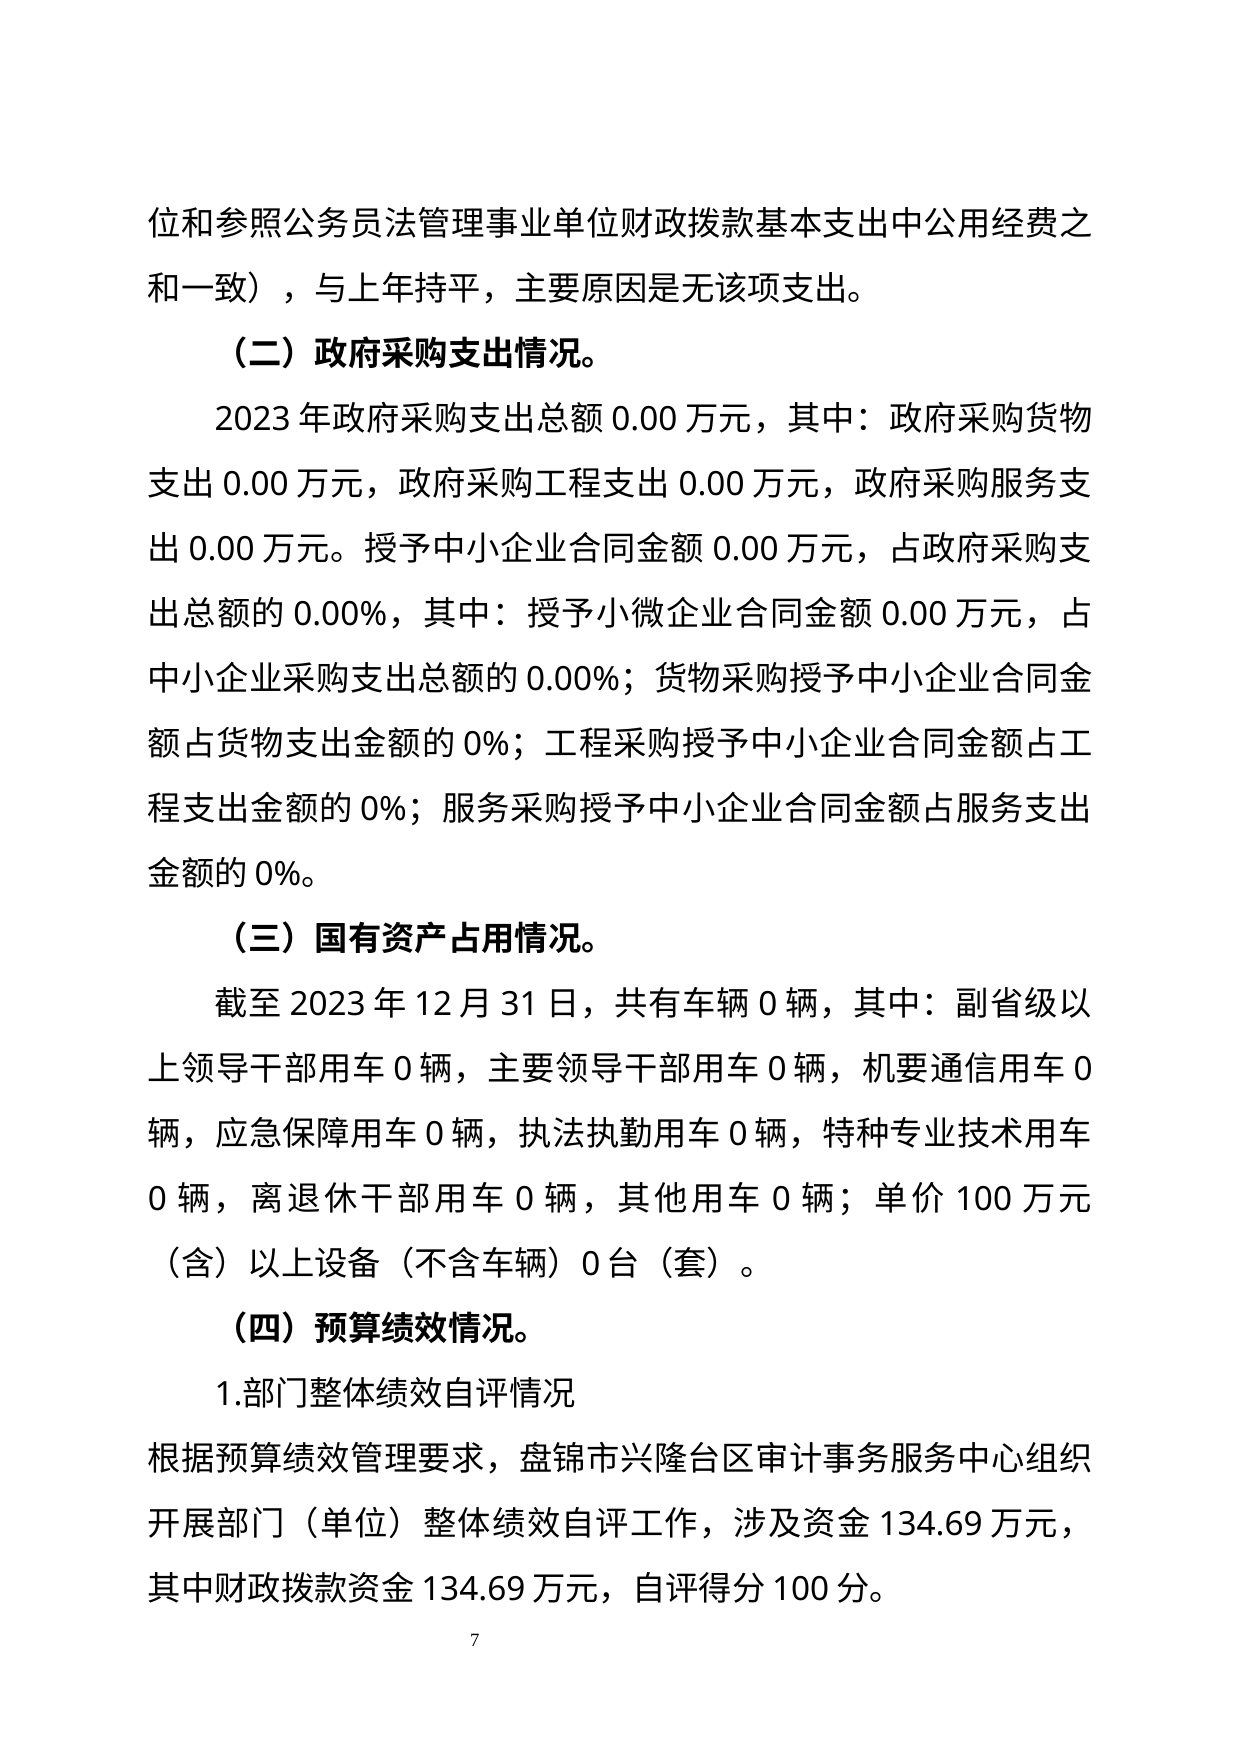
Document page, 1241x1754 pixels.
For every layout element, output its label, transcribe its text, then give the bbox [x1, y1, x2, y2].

text （四）预算绩效情况。 [148, 1293, 1093, 1358]
text 截至2023年12月31日，共有车辆0辆，其中：副省级以上领导干部用车0辆，主要领导干部用车0辆，机要通信用车0辆，应急保障用车0辆，执法执勤用车0辆，特种专业技术用车0辆，离退休干部用车0辆，其他用车0辆；单价100万元（含）以上设备（不含车辆）0台（套）。 [148, 968, 1093, 1293]
text （三）国有资产占用情况。 [148, 903, 1093, 968]
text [148, 188, 1093, 318]
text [148, 1358, 1093, 1618]
text 2023年政府采购支出总额0.00万元，其中：政府采购货物支出0.00万元，政府采购工程支出0.00万元，政府采购服务支出0.00万元。授予中小企业合同金额0.00万元，占政府采购支出总额的0.00%，其中：授予小微企业合同金额0.00万元，占中小企业采购支出总额的0.00%；货物采购授予中小企业合同金额占货物支出金额的0%；工程采购授予中小企业合同金额占工程支出金额的0%；服务采购授予中小企业合同金额占服务支出金额的0%。 [148, 383, 1093, 903]
text （二）政府采购支出情况。 [148, 318, 1093, 383]
